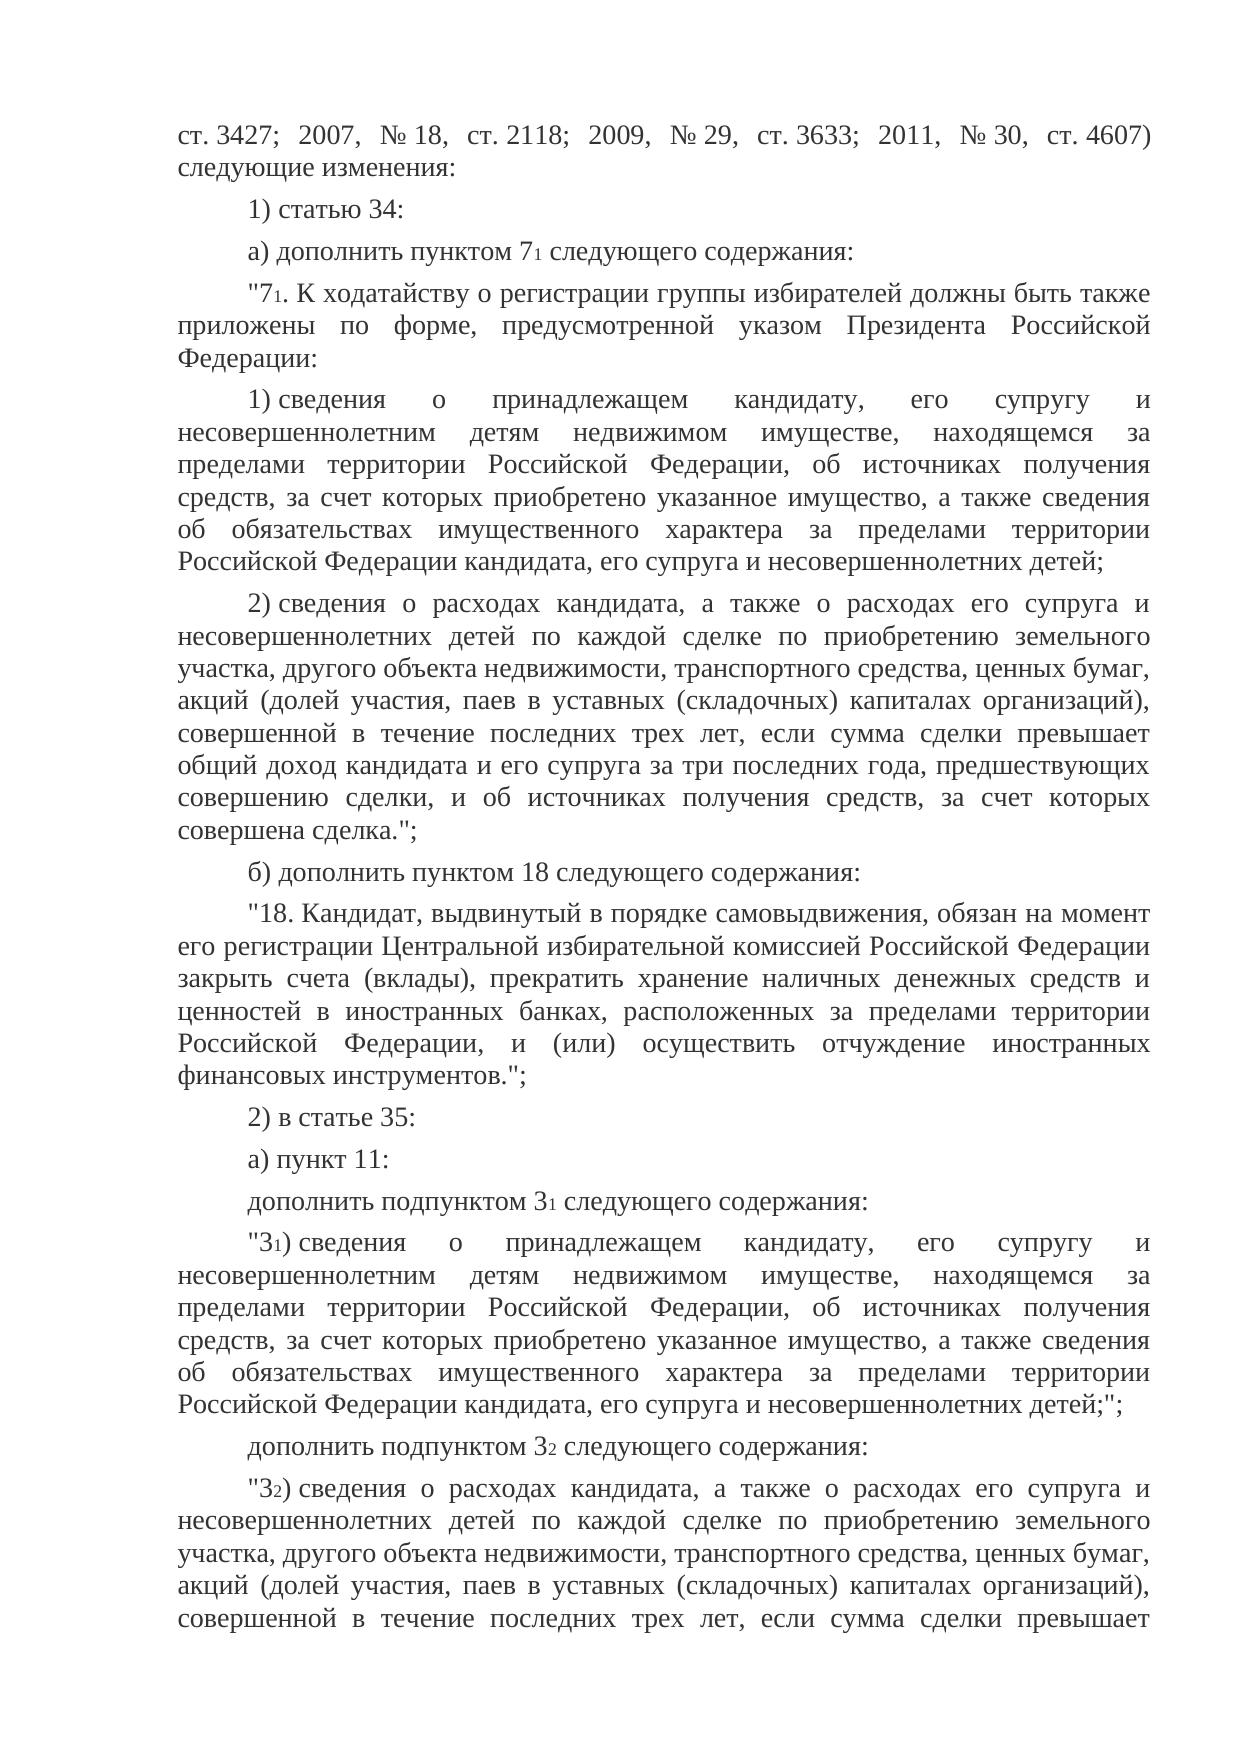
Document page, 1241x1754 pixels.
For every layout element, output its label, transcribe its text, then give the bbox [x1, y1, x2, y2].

text 2) в статье 35: [177, 1100, 1152, 1133]
text дополнить подпунктом 32 следующего содержания: [177, 1429, 1152, 1462]
text б) дополнить пунктом 18 следующего содержания: [177, 855, 1152, 887]
text а) пункт 11: [177, 1142, 1152, 1174]
text 1) статью 34: [177, 192, 1152, 225]
text "31) сведения о принадлежащем кандидату, его супругу и несовершеннолетним детям недвижимом имуществе, находящемся за пределами территории Российской Федерации, об источниках получения средств, за счет которых приобретено указанное имущество, а также сведения об обязательствах имущественного характера за пределами территории Российской Федерации кандидата, его супруга и несовершеннолетних детей;"; [177, 1226, 1152, 1420]
text 2) сведения о расходах кандидата, а также о расходах его супруга и несовершеннолетних детей по каждой сделке по приобретению земельного участка, другого объекта недвижимости, транспортного средства, ценных бумаг, акций (долей участия, паев в уставных (складочных) капиталах организаций), совершенной в течение последних трех лет, если сумма сделки превышает общий доход кандидата и его супруга за три последних года, предшествующих совершению сделки, и об источниках получения средств, за счет которых совершена сделка."; [177, 586, 1152, 845]
text "71. К ходатайству о регистрации группы избирателей должны быть также приложены по форме, предусмотренной указом Президента Российской Федерации: [177, 276, 1152, 373]
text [177, 118, 1152, 183]
text а) дополнить пунктом 71 следующего содержания: [177, 234, 1152, 266]
text "18. Кандидат, выдвинутый в порядке самовыдвижения, обязан на момент его регистрации Центральной избирательной комиссией Российской Федерации закрыть счета (вклады), прекратить хранение наличных денежных средств и ценностей в иностранных банках, расположенных за пределами территории Российской Федерации, и (или) осуществить отчуждение иностранных финансовых инструментов."; [177, 896, 1152, 1091]
text дополнить подпунктом 31 следующего содержания: [177, 1184, 1152, 1216]
text 1) сведения о принадлежащем кандидату, его супругу и несовершеннолетним детям недвижимом имуществе, находящемся за пределами территории Российской Федерации, об источниках получения средств, за счет которых приобретено указанное имущество, а также сведения об обязательствах имущественного характера за пределами территории Российской Федерации кандидата, его супруга и несовершеннолетних детей; [177, 382, 1152, 577]
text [177, 1471, 1152, 1633]
